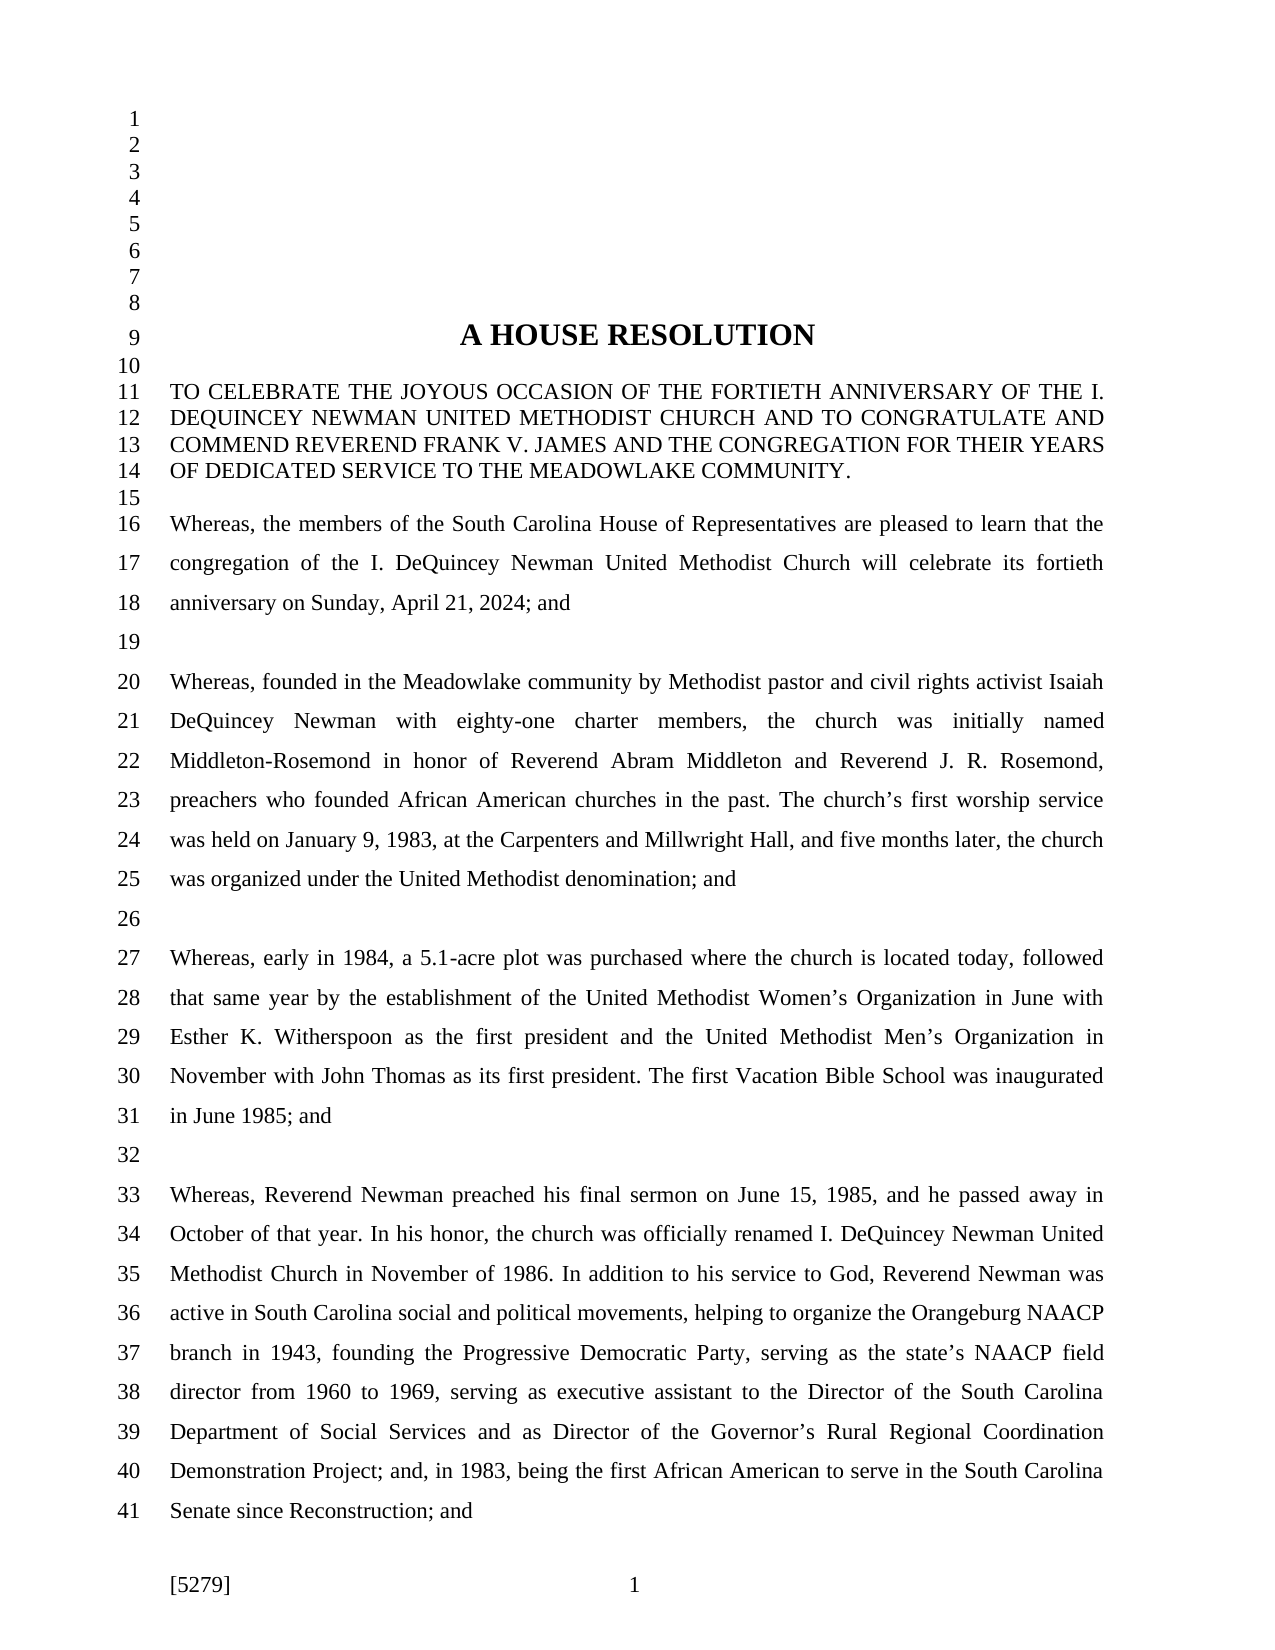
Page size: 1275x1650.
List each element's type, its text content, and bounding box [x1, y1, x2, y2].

title . [169, 378, 1106, 483]
text Whereas, the members of the South Carolina House of Representatives are pleased to learn that the congregation of the I. DeQuincey Newman United Methodist Church will celebrate its fortieth anniversary on Sunday, April 21, 2024; and [169, 510, 1106, 615]
text Whereas, founded in the Meadowlake community by Methodist pastor and civil rights activist Isaiah DeQuincey Newman with eighty‑one charter members, the church was initially named Middleton‑Rosemond in honor of Reverend Abram Middleton and Reverend J. R. Rosemond, preachers who founded African American churches in the past. The church’s first worship service was held on January 9, 1983, at the Carpenters and Millwright Hall, and five months later, the church was organized under the United Methodist denomination; and [169, 668, 1106, 892]
text A RESOLUTION [169, 316, 1106, 352]
text Whereas, Reverend Newman preached his final sermon on June 15, 1985, and he passed away in October of that year. In his honor, the church was officially renamed I. DeQuincey Newman United Methodist Church in November of 1986. In addition to his service to God, Reverend Newman was active in South Carolina social and political movements, helping to organize the Orangeburg NAACP branch in 1943, founding the Progressive Democratic Party, serving as the state’s NAACP field director from 1960 to 1969, serving as executive assistant to the Director of the South Carolina Department of Social Services and as Director of the Governor’s Rural Regional Coordination Demonstration Project; and, in 1983, being the first African American to serve in the South Carolina Senate since Reconstruction; and [169, 1181, 1106, 1523]
text Whereas, early in 1984, a 5.1‑acre plot was purchased where the church is located today, followed that same year by the establishment of the United Methodist Women’s Organization in June with Esther K. Witherspoon as the first president and the United Methodist Men’s Organization in November with John Thomas as its first president. The first Vacation Bible School was inaugurated in June 1985; and [169, 944, 1106, 1128]
